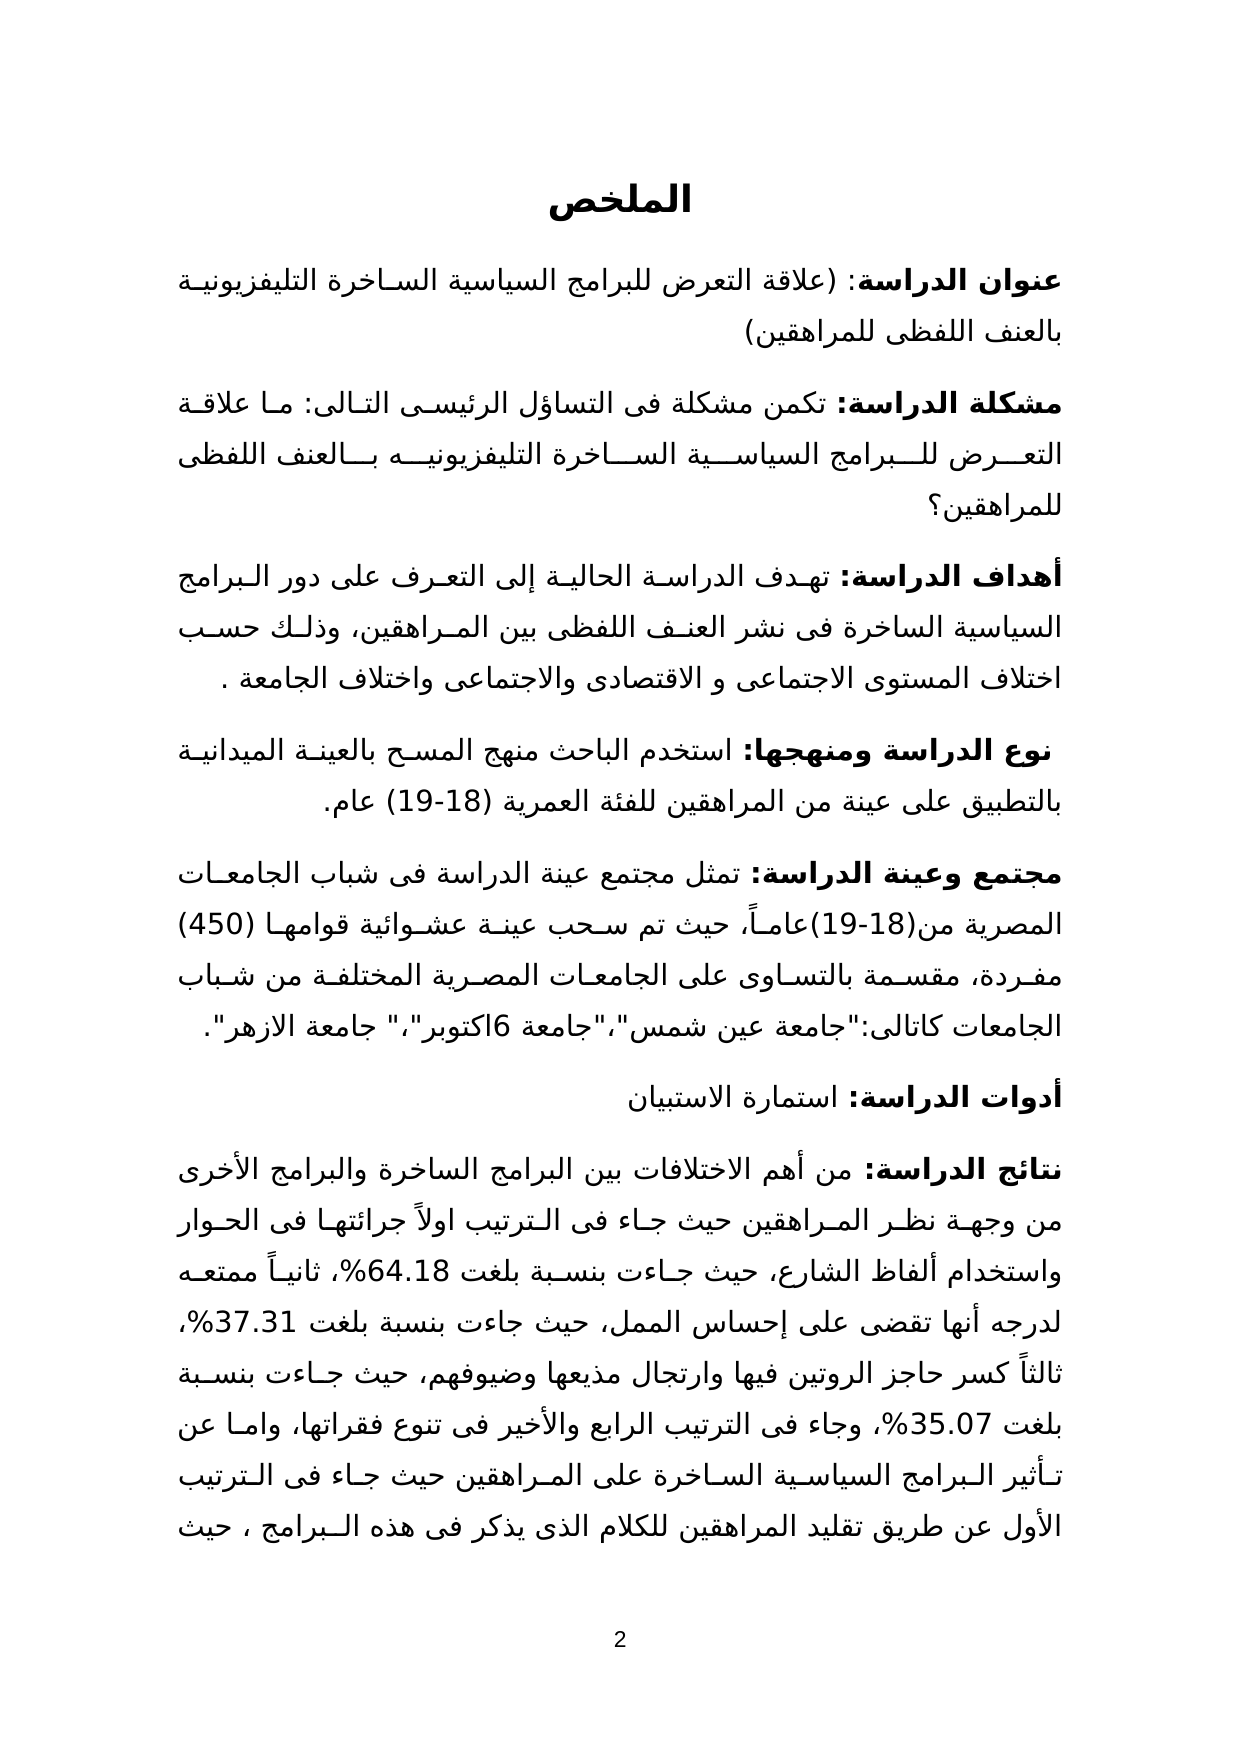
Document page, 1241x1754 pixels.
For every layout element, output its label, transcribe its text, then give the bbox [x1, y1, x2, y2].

text أهداف الدراسة: تهدف الدراسة الحالية إلى التعرف على دور البرامج السياسية الساخرة فى نشر العنف اللفظى بين المراهقين، وذلك حسب اختلاف المستوى الاجتماعى و الاقتصادى والاجتماعى واختلاف الجامعة . [177, 560, 1063, 696]
text أدوات الدراسة: استمارة الاستبيان [177, 1081, 1063, 1115]
text نوع الدراسة ومنهجها: استخدم الباحث منهج المسح بالعينة الميدانية بالتطبيق على عينة من المراهقين للفئة العمرية (18-19) عام. [177, 733, 1063, 818]
text مجتمع وعينة الدراسة: تمثل مجتمع عينة الدراسة فى شباب الجامعات المصرية من(18-19)عاماً، حيث تم سحب عينة عشوائية قوامها (450) مفردة، مقسمة بالتساوى على الجامعات المصرية المختلفة من شباب الجامعات كاتالى:"جامعة عين شمس"،"جامعة 6اكتوبر"،" جامعة الازهر". [177, 856, 1063, 1043]
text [177, 1152, 1063, 1543]
text مشكلة الدراسة: تكمن مشكلة فى التساؤل الرئيسى التالى: ما علاقة التعرض للبرامج السياسية الساخرة التليفزيونيه بالعنف اللفظى للمراهقين؟ [177, 386, 1063, 522]
text عنوان الدراسة: (علاقة التعرض للبرامج السياسية الساخرة التليفزيونية بالعنف اللفظى للمراهقين) [177, 263, 1063, 348]
text الملخص [177, 177, 1063, 221]
